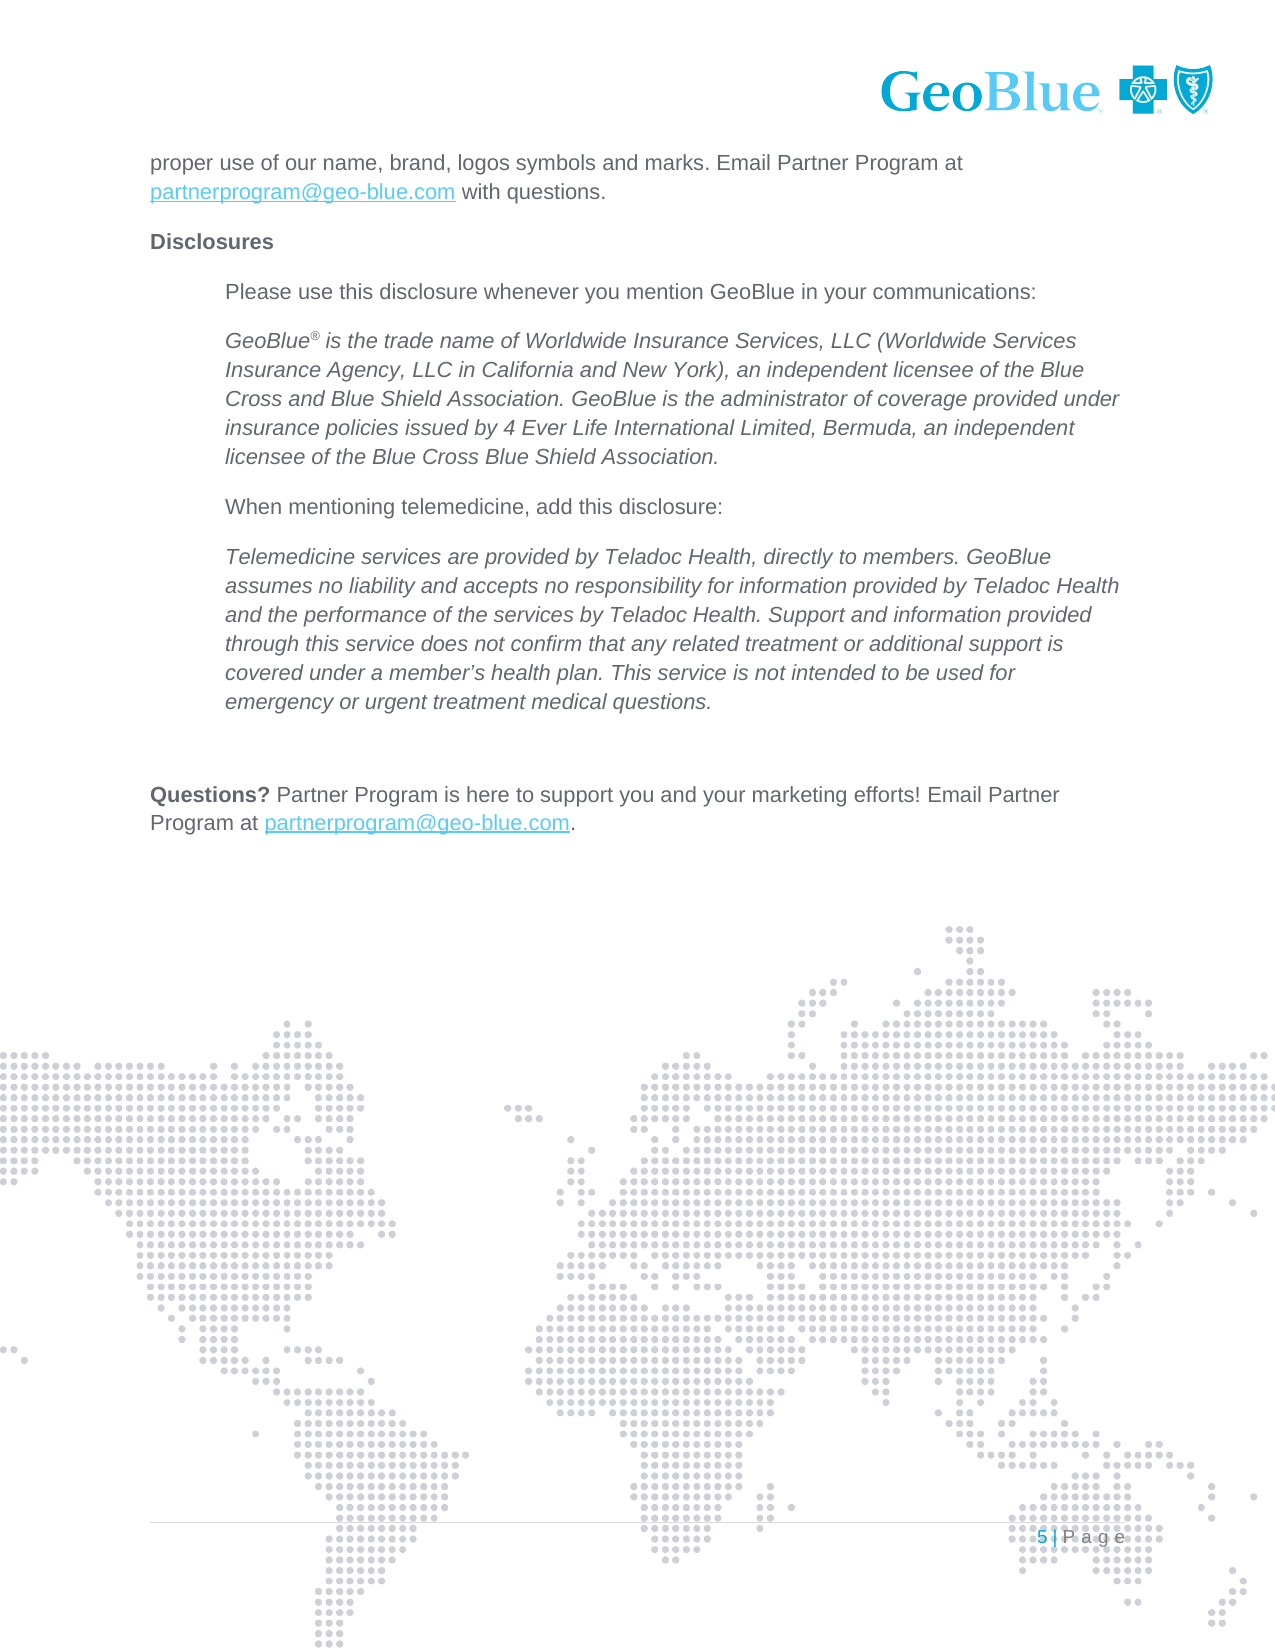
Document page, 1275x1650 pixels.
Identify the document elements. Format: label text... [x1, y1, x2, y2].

picture [0, 808, 1275, 1650]
text Please use this disclosure whenever you mention GeoBlue in your communications: [150, 278, 1125, 304]
text GeoBlue® is the trade name of Worldwide Insurance Services, LLC (Worldwide Services Insurance Agency, LLC in California and New York), an independent licensee of the Blue Cross and Blue Shield Association. GeoBlue is the administrator of coverage provided under insurance policies issued by 4 Ever Life International Limited, Bermuda, an independent licensee of the Blue Cross Blue Shield Association. [225, 328, 1125, 469]
picture [879, 52, 1215, 127]
text Questions? Partner Program is here to support you and your marketing efforts! Email Partner Program at partnerprogram@geo-blue.com. [150, 782, 1125, 834]
text Disclosures [150, 229, 1125, 254]
text When mentioning telemedicine, add this disclosure: [225, 494, 1125, 519]
text Telemedicine services are provided by Teladoc Health, directly to members. GeoBlue assumes no liability and accepts no responsibility for information provided by Teladoc Health and the performance of the services by Teladoc Health. Support and information provided through this service does not confirm that any related treatment or additional support is covered under a member’s health plan. This service is not intended to be used for emergency or urgent treatment medical questions. [225, 544, 1125, 714]
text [150, 150, 1125, 204]
